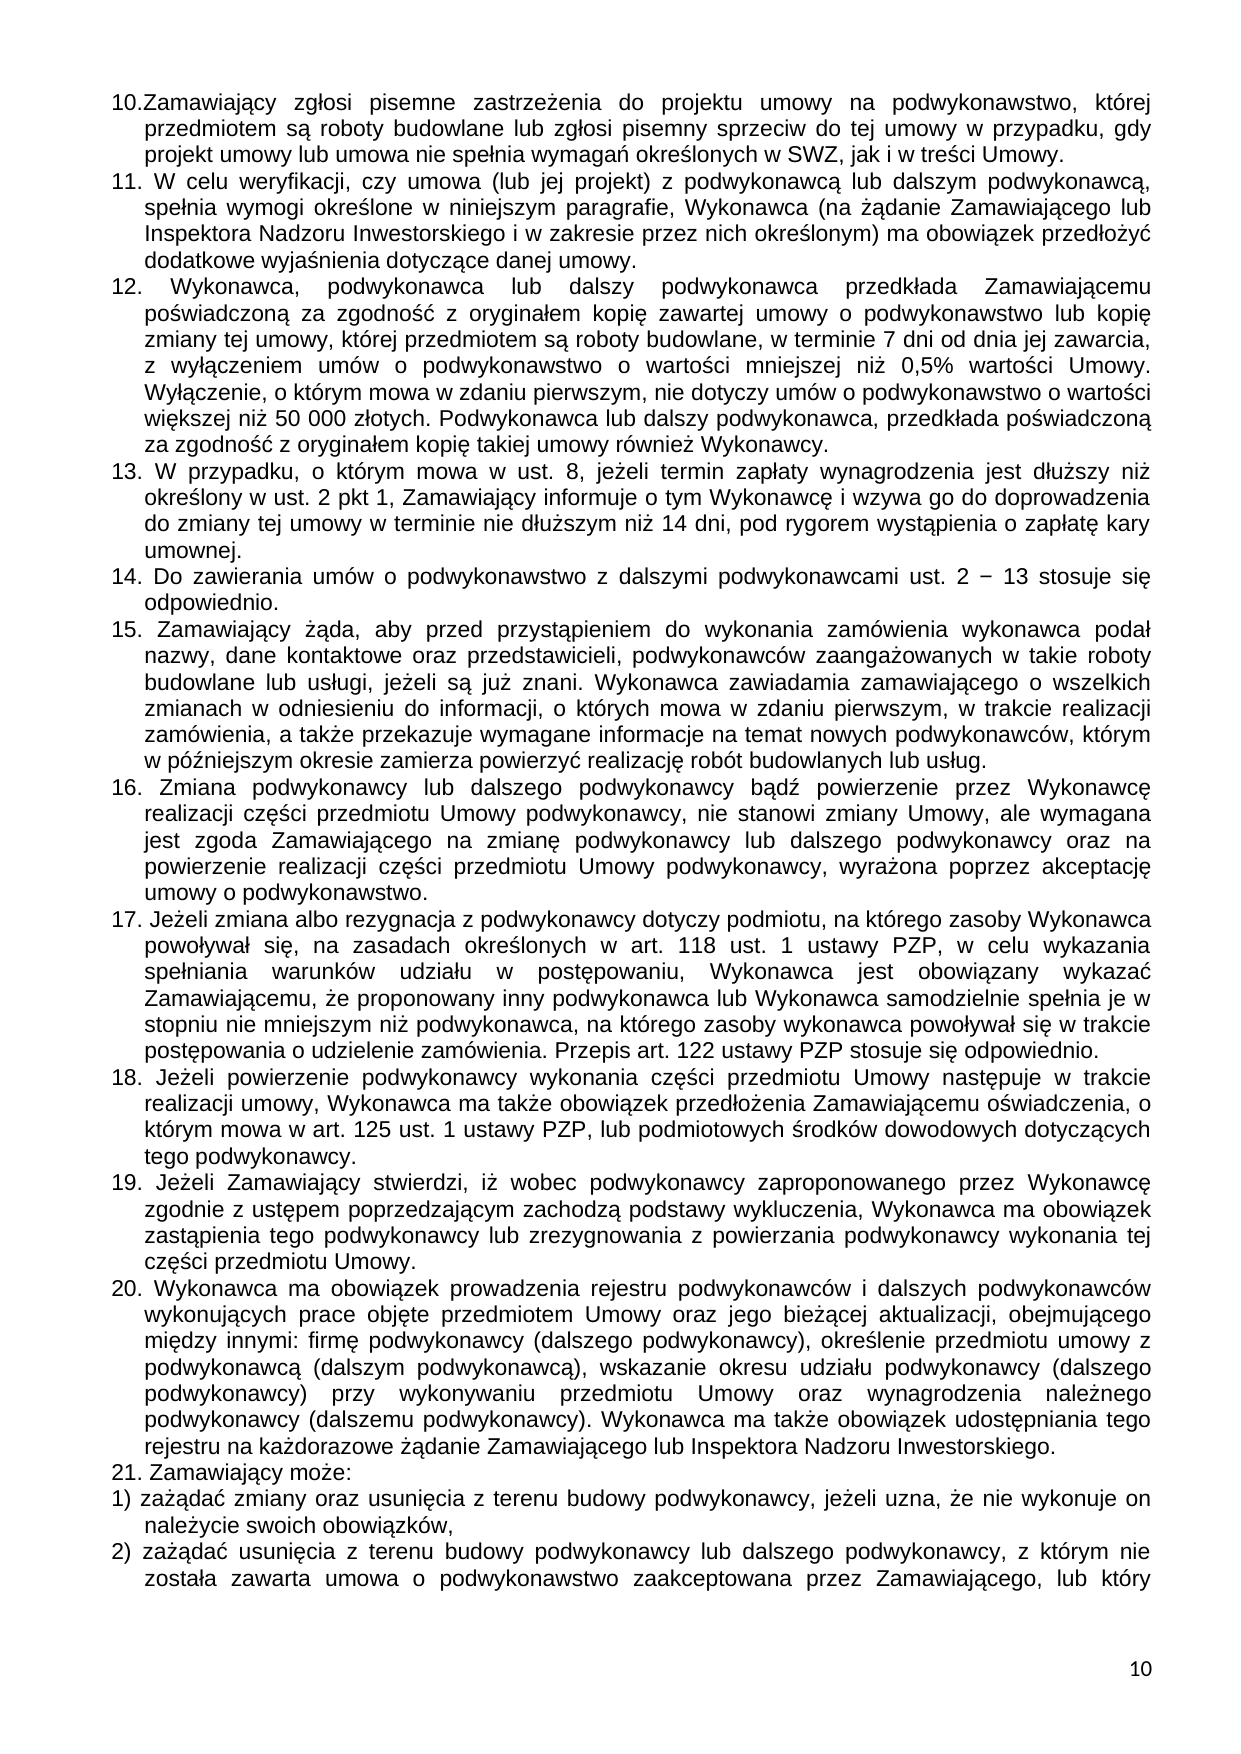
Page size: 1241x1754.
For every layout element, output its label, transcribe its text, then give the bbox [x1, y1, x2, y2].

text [111, 1538, 1152, 1591]
text 21. Zamawiający może: [111, 1459, 1152, 1485]
text 10.Zamawiający zgłosi pisemne zastrzeżenia do projektu umowy na podwykonawstwo, której przedmiotem są roboty budowlane lub zgłosi pisemny sprzeciw do tej umowy w przypadku, gdy projekt umowy lub umowa nie spełnia wymagań określonych w SWZ, jak i w treści Umowy. [111, 89, 1152, 168]
text 13. W przypadku, o którym mowa w ust. 8, jeżeli termin zapłaty wynagrodzenia jest dłuższy niż określony w ust. 2 pkt 1, Zamawiający informuje o tym Wykonawcę i wzywa go do doprowadzenia do zmiany tej umowy w terminie nie dłuższym niż 14 dni, pod rygorem wystąpienia o zapłatę kary umownej. [111, 458, 1152, 563]
text 20. Wykonawca ma obowiązek prowadzenia rejestru podwykonawców i dalszych podwykonawców wykonujących prace objęte przedmiotem Umowy oraz jego bieżącej aktualizacji, obejmującego między innymi: firmę podwykonawcy (dalszego podwykonawcy), określenie przedmiotu umowy z podwykonawcą (dalszym podwykonawcą), wskazanie okresu udziału podwykonawcy (dalszego podwykonawcy) przy wykonywaniu przedmiotu Umowy oraz wynagrodzenia należnego podwykonawcy (dalszemu podwykonawcy). Wykonawca ma także obowiązek udostępniania tego rejestru na każdorazowe żądanie Zamawiającego lub Inspektora Nadzoru Inwestorskiego. [111, 1274, 1152, 1459]
text 19. Jeżeli Zamawiający stwierdzi, iż wobec podwykonawcy zaproponowanego przez Wykonawcę zgodnie z ustępem poprzedzającym zachodzą podstawy wykluczenia, Wykonawca ma obowiązek zastąpienia tego podwykonawcy lub zrezygnowania z powierzania podwykonawcy wykonania tej części przedmiotu Umowy. [111, 1169, 1152, 1274]
text 1) zażądać zmiany oraz usunięcia z terenu budowy podwykonawcy, jeżeli uzna, że nie wykonuje on należycie swoich obowiązków, [111, 1485, 1152, 1538]
text 12. Wykonawca, podwykonawca lub dalszy podwykonawca przedkłada Zamawiającemu poświadczoną za zgodność z oryginałem kopię zawartej umowy o podwykonawstwo lub kopię zmiany tej umowy, której przedmiotem są roboty budowlane, w terminie 7 dni od dnia jej zawarcia, z wyłączeniem umów o podwykonawstwo o wartości mniejszej niż 0,5% wartości Umowy. Wyłączenie, o którym mowa w zdaniu pierwszym, nie dotyczy umów o podwykonawstwo o wartości większej niż 50 000 złotych. Podwykonawca lub dalszy podwykonawca, przedkłada poświadczoną za zgodność z oryginałem kopię takiej umowy również Wykonawcy. [111, 273, 1152, 458]
text 17. Jeżeli zmiana albo rezygnacja z podwykonawcy dotyczy podmiotu, na którego zasoby Wykonawca powoływał się, na zasadach określonych w art. 118 ust. 1 ustawy PZP, w celu wykazania spełniania warunków udziału w postępowaniu, Wykonawca jest obowiązany wykazać Zamawiającemu, że proponowany inny podwykonawca lub Wykonawca samodzielnie spełnia je w stopniu nie mniejszym niż podwykonawca, na którego zasoby wykonawca powoływał się w trakcie postępowania o udzielenie zamówienia. Przepis art. 122 ustawy PZP stosuje się odpowiednio. [111, 906, 1152, 1064]
text 15. Zamawiający żąda, aby przed przystąpieniem do wykonania zamówienia wykonawca podał nazwy, dane kontaktowe oraz przedstawicieli, podwykonawców zaangażowanych w takie roboty budowlane lub usługi, jeżeli są już znani. Wykonawca zawiadamia zamawiającego o wszelkich zmianach w odniesieniu do informacji, o których mowa w zdaniu pierwszym, w trakcie realizacji zamówienia, a także przekazuje wymagane informacje na temat nowych podwykonawców, którym w późniejszym okresie zamierza powierzyć realizację robót budowlanych lub usług. [111, 616, 1152, 774]
text 14. Do zawierania umów o podwykonawstwo z dalszymi podwykonawcami ust. 2 − 13 stosuje się odpowiednio. [111, 563, 1152, 616]
text 16. Zmiana podwykonawcy lub dalszego podwykonawcy bądź powierzenie przez Wykonawcę realizacji części przedmiotu Umowy podwykonawcy, nie stanowi zmiany Umowy, ale wymagana jest zgoda Zamawiającego na zmianę podwykonawcy lub dalszego podwykonawcy oraz na powierzenie realizacji części przedmiotu Umowy podwykonawcy, wyrażona poprzez akceptację umowy o podwykonawstwo. [111, 774, 1152, 906]
text 18. Jeżeli powierzenie podwykonawcy wykonania części przedmiotu Umowy następuje w trakcie realizacji umowy, Wykonawca ma także obowiązek przedłożenia Zamawiającemu oświadczenia, o którym mowa w art. 125 ust. 1 ustawy PZP, lub podmiotowych środków dowodowych dotyczących tego podwykonawcy. [111, 1064, 1152, 1169]
text 11. W celu weryfikacji, czy umowa (lub jej projekt) z podwykonawcą lub dalszym podwykonawcą, spełnia wymogi określone w niniejszym paragrafie, Wykonawca (na żądanie Zamawiającego lub Inspektora Nadzoru Inwestorskiego i w zakresie przez nich określonym) ma obowiązek przedłożyć dodatkowe wyjaśnienia dotyczące danej umowy. [111, 168, 1152, 273]
